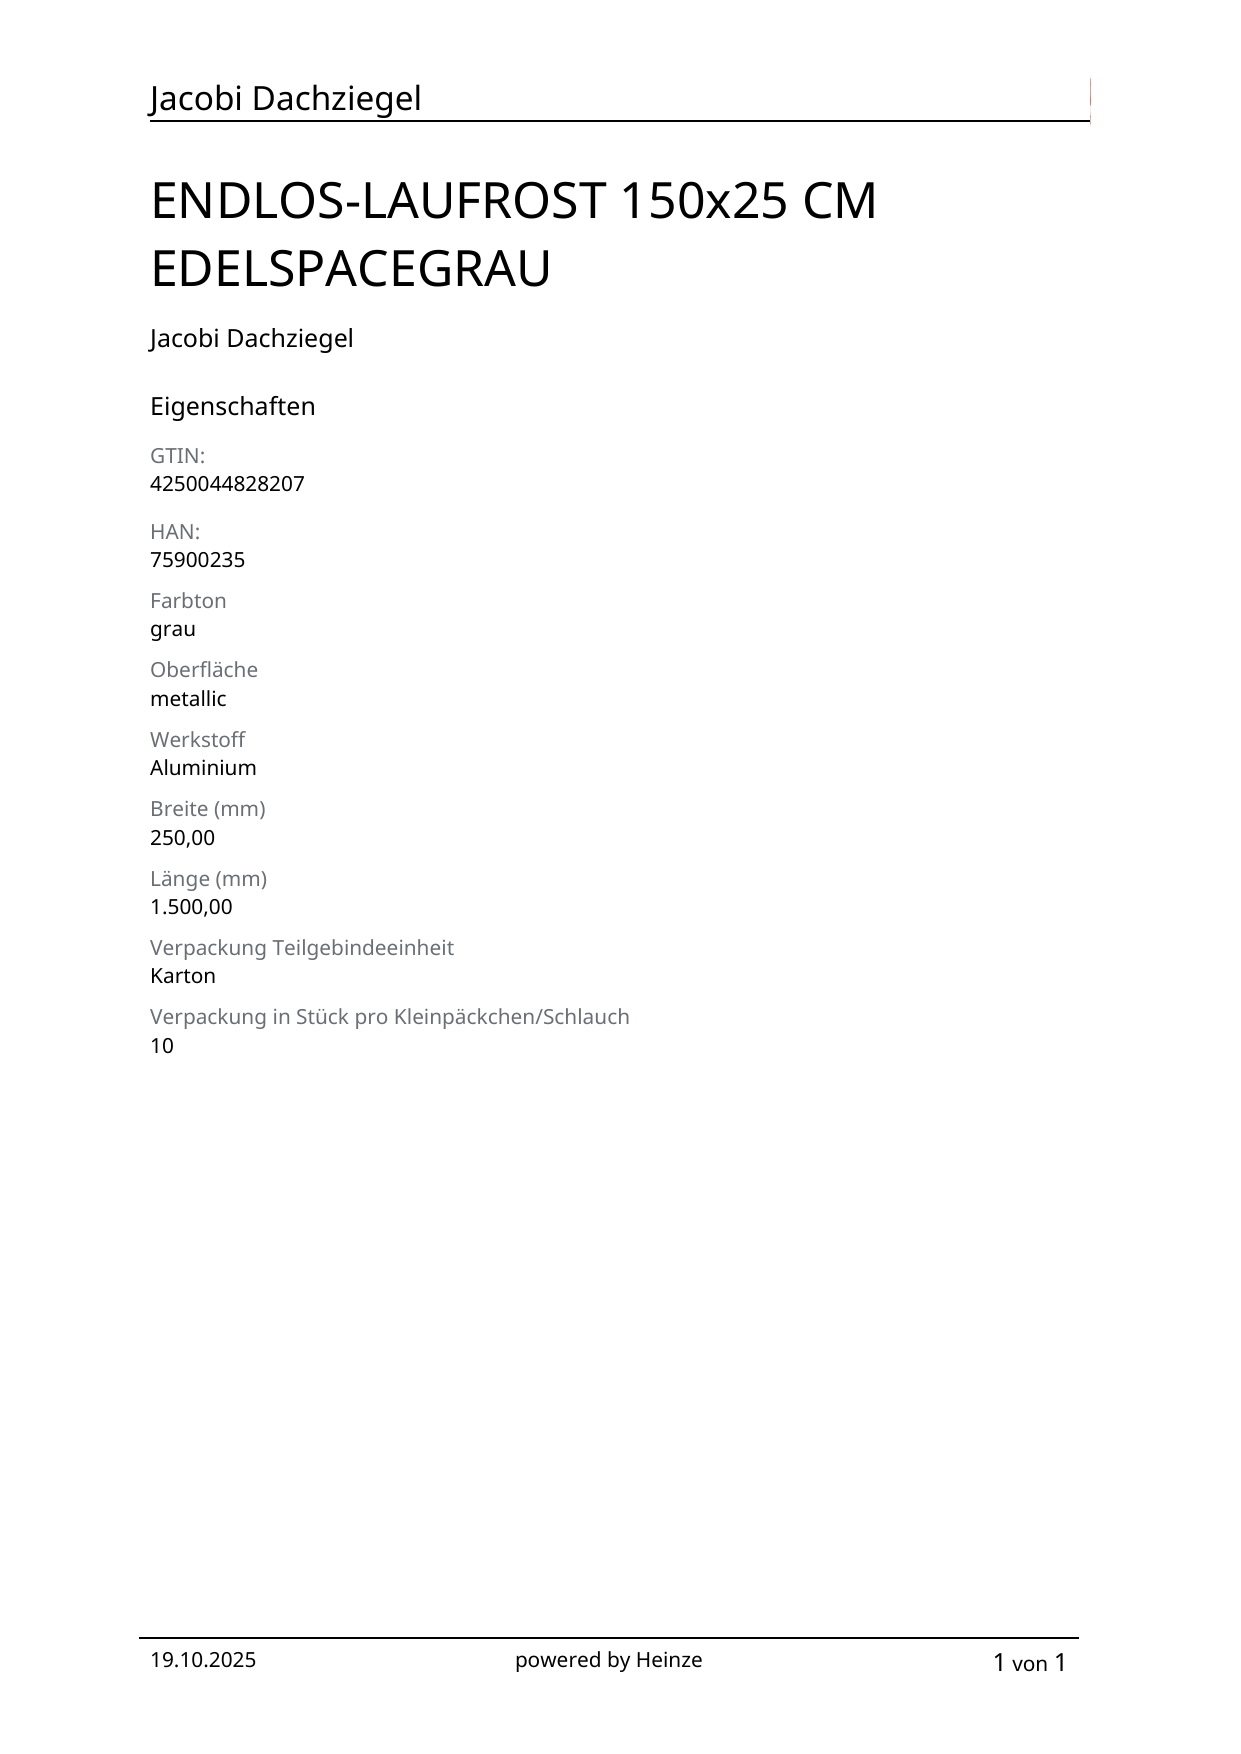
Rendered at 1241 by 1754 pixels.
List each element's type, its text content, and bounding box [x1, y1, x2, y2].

text Breite (mm) [150, 794, 1090, 823]
text GTIN: [150, 441, 1090, 469]
text Eigenschaften [150, 388, 1090, 422]
text Farbton [150, 586, 1090, 614]
text ENDLOS-LAUFROST 150x25 CM EDELSPACEGRAU [150, 165, 1090, 301]
text Aluminium [150, 753, 1090, 782]
text grau [150, 614, 1090, 643]
text 75900235 [150, 545, 1090, 574]
text metallic [150, 684, 1090, 712]
text Karton [150, 961, 1090, 990]
text 250,00 [150, 823, 1090, 851]
text Oberfläche [150, 656, 1090, 684]
text Verpackung in Stück pro Kleinpäckchen/Schlauch [150, 1002, 1090, 1031]
text 1.500,00 [150, 892, 1090, 921]
text Verpackung Teilgebindeeinheit [150, 933, 1090, 961]
text Jacobi Dachziegel [150, 320, 1090, 354]
text Länge (mm) [150, 864, 1090, 892]
text Werkstoff [150, 725, 1090, 753]
text 4250044828207 [150, 469, 1090, 498]
text HAN: [150, 517, 1090, 545]
text 10 [150, 1031, 1090, 1059]
